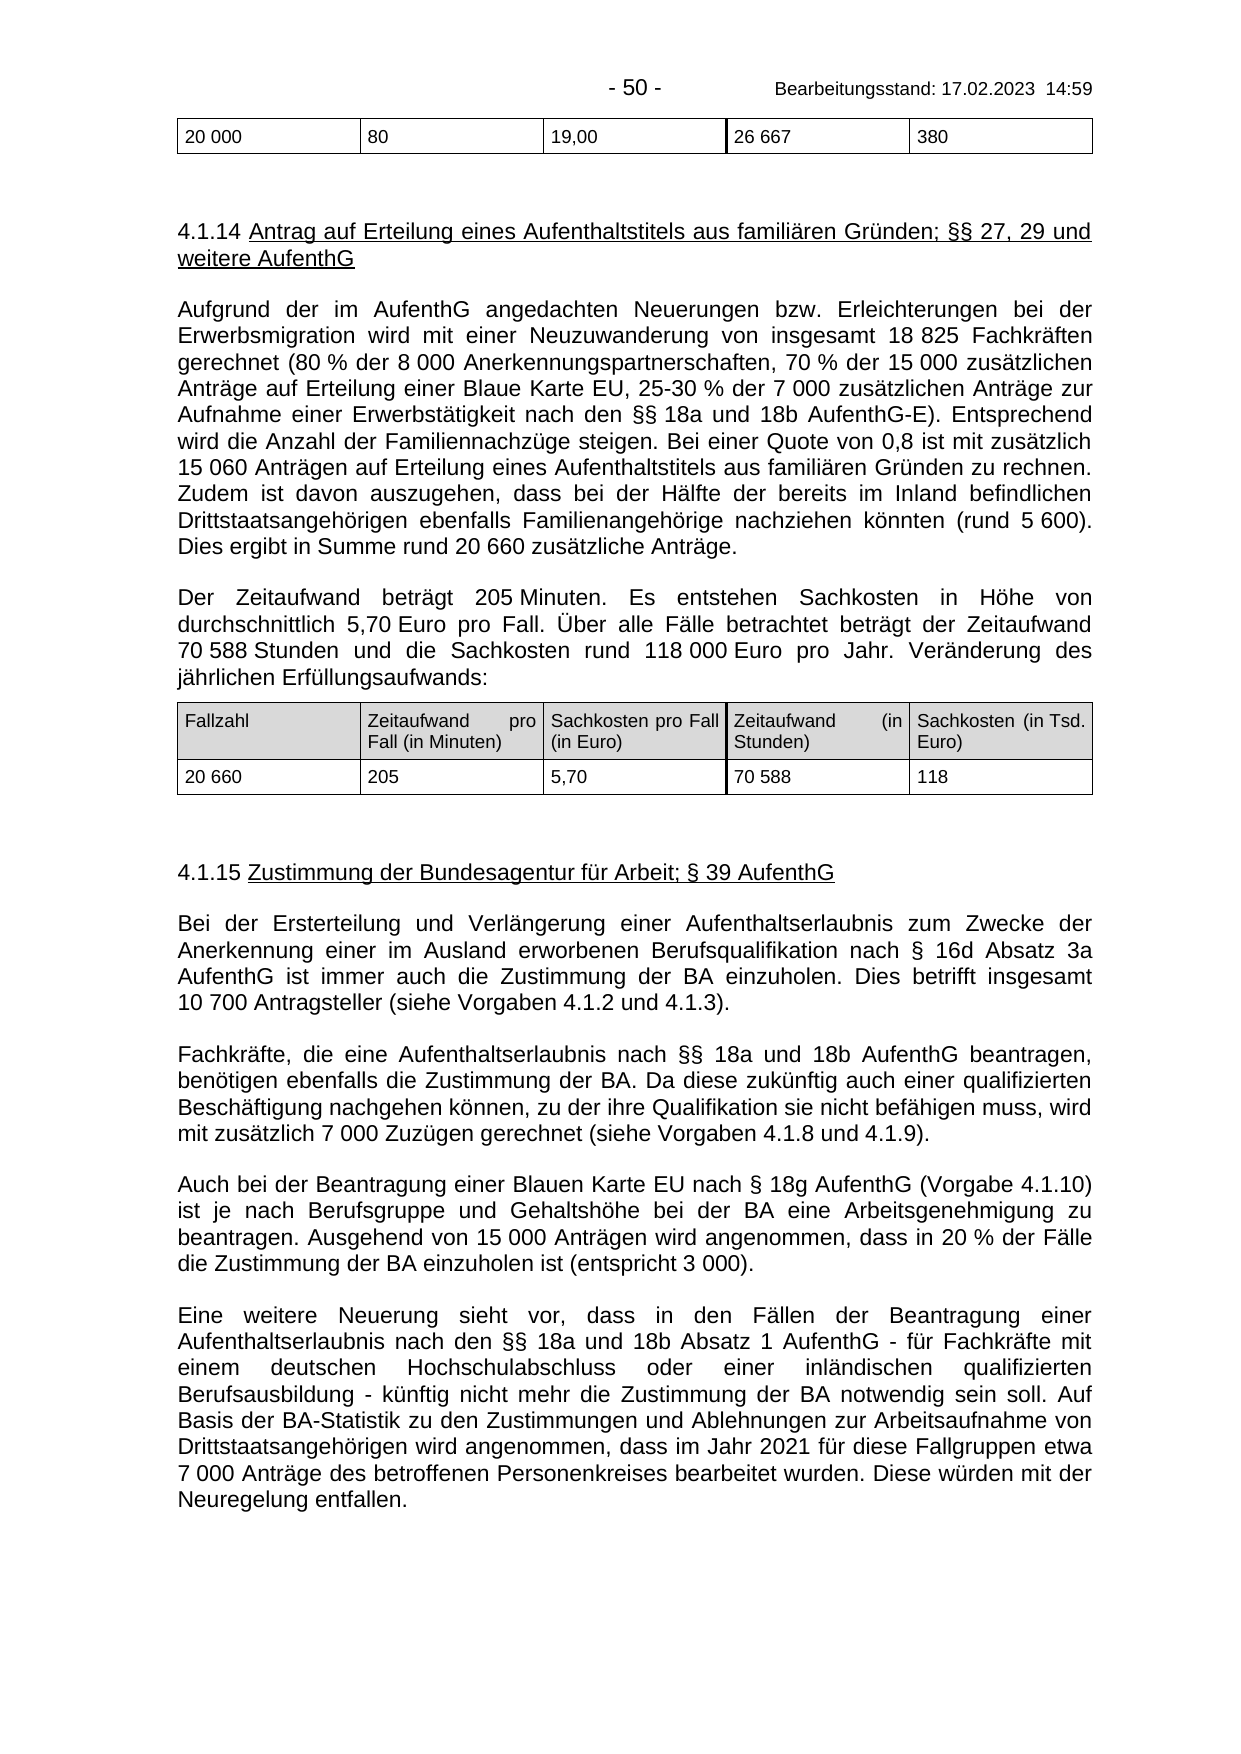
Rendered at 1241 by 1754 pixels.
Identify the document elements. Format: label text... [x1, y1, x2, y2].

table_cell 118 [910, 760, 1092, 794]
table_cell 5,70 [544, 760, 725, 794]
table_header Fallzahl [178, 703, 360, 759]
text 4.1.15 Zustimmung der Bundesagentur für Arbeit; § 39 AufenthG [177, 859, 1093, 885]
table_cell 20 660 [178, 760, 360, 794]
table_header Sachkosten (in Tsd. Euro) [910, 703, 1092, 759]
table_cell 20 000 [178, 119, 360, 153]
text Fachkräfte, die eine Aufenthaltserlaubnis nach §§ 18a und 18b AufenthG beantragen, benötigen ebenfalls die Zustimmung der BA. Da diese zukünftig auch einer qualifizierten Beschäftigung nachgehen können, zu der ihre Qualifikation sie nicht befähigen muss, wird mit zusätzlich 7 000 Zuzügen gerechnet (siehe Vorgaben 4.1.8 und 4.1.9). [177, 1041, 1093, 1146]
table_cell 19,00 [544, 119, 725, 153]
table_header Sachkosten pro Fall (in Euro) [544, 703, 725, 759]
table_cell 70 588 [728, 760, 909, 794]
table_cell 380 [910, 119, 1092, 153]
text 4.1.14 Antrag auf Erteilung eines Aufenthaltstitels aus familiären Gründen; §§ 27, 29 und weitere AufenthG [177, 218, 1093, 271]
text Eine weitere Neuerung sieht vor, dass in den Fällen der Beantragung einer Aufenthaltserlaubnis nach den §§ 18a und 18b Absatz 1 AufenthG - für Fachkräfte mit einem deutschen Hochschulabschluss oder einer inländischen qualifizierten Berufsausbildung - künftig nicht mehr die Zustimmung der BA notwendig sein soll. Auf Basis der BA-Statistik zu den Zustimmungen und Ablehnungen zur Arbeitsaufnahme von Drittstaatsangehörigen wird angenommen, dass im Jahr 2021 für diese Fallgruppen etwa 7 000 Anträge des betroffenen Personenkreises bearbeitet wurden. Diese würden mit der Neuregelung entfallen. [177, 1302, 1093, 1512]
table_header Zeitaufwand pro Fall (in Minuten) [361, 703, 543, 759]
text Aufgrund der im AufenthG angedachten Neuerungen bzw. Erleichterungen bei der Erwerbsmigration wird mit einer Neuzuwanderung von insgesamt 18 825 Fachkräften gerechnet (80 % der 8 000 Anerkennungspartnerschaften, 70 % der 15 000 zusätzlichen Anträge auf Erteilung einer Blaue Karte EU, 25-30 % der 7 000 zusätzlichen Anträge zur Aufnahme einer Erwerbstätigkeit nach den §§ 18a und 18b AufenthG-E). Entsprechend wird die Anzahl der Familiennachzüge steigen. Bei einer Quote von 0,8 ist mit zusätzlich 15 060 Anträgen auf Erteilung eines Aufenthaltstitels aus familiären Gründen zu rechnen. Zudem ist davon auszugehen, dass bei der Hälfte der bereits im Inland befindlichen Drittstaatsangehörigen ebenfalls Familienangehörige nachziehen könnten (rund 5 600). Dies ergibt in Summe rund 20 660 zusätzliche Anträge. [177, 296, 1093, 559]
text Bei der Ersterteilung und Verlängerung einer Aufenthaltserlaubnis zum Zwecke der Anerkennung einer im Ausland erworbenen Berufsqualifikation nach § 16d Absatz 3a AufenthG ist immer auch die Zustimmung der BA einzuholen. Dies betrifft insgesamt 10 700 Antragsteller (siehe Vorgaben 4.1.2 und 4.1.3). [177, 910, 1093, 1016]
table_header Zeitaufwand (in Stunden) [728, 703, 909, 759]
table_cell 26 667 [728, 119, 909, 153]
text Der Zeitaufwand beträgt 205 Minuten. Es entstehen Sachkosten in Höhe von durchschnittlich 5,70 Euro pro Fall. Über alle Fälle betrachtet beträgt der Zeitaufwand 70 588 Stunden und die Sachkosten rund 118 000 Euro pro Jahr. Veränderung des jährlichen Erfüllungsaufwands: [177, 584, 1093, 690]
text Auch bei der Beantragung einer Blauen Karte EU nach § 18g AufenthG (Vorgabe 4.1.10) ist je nach Berufsgruppe und Gehaltshöhe bei der BA eine Arbeitsgenehmigung zu beantragen. Ausgehend von 15 000 Anträgen wird angenommen, dass in 20 % der Fälle die Zustimmung der BA einzuholen ist (entspricht 3 000). [177, 1171, 1093, 1277]
table_cell 80 [361, 119, 543, 153]
table_cell 205 [361, 760, 543, 794]
